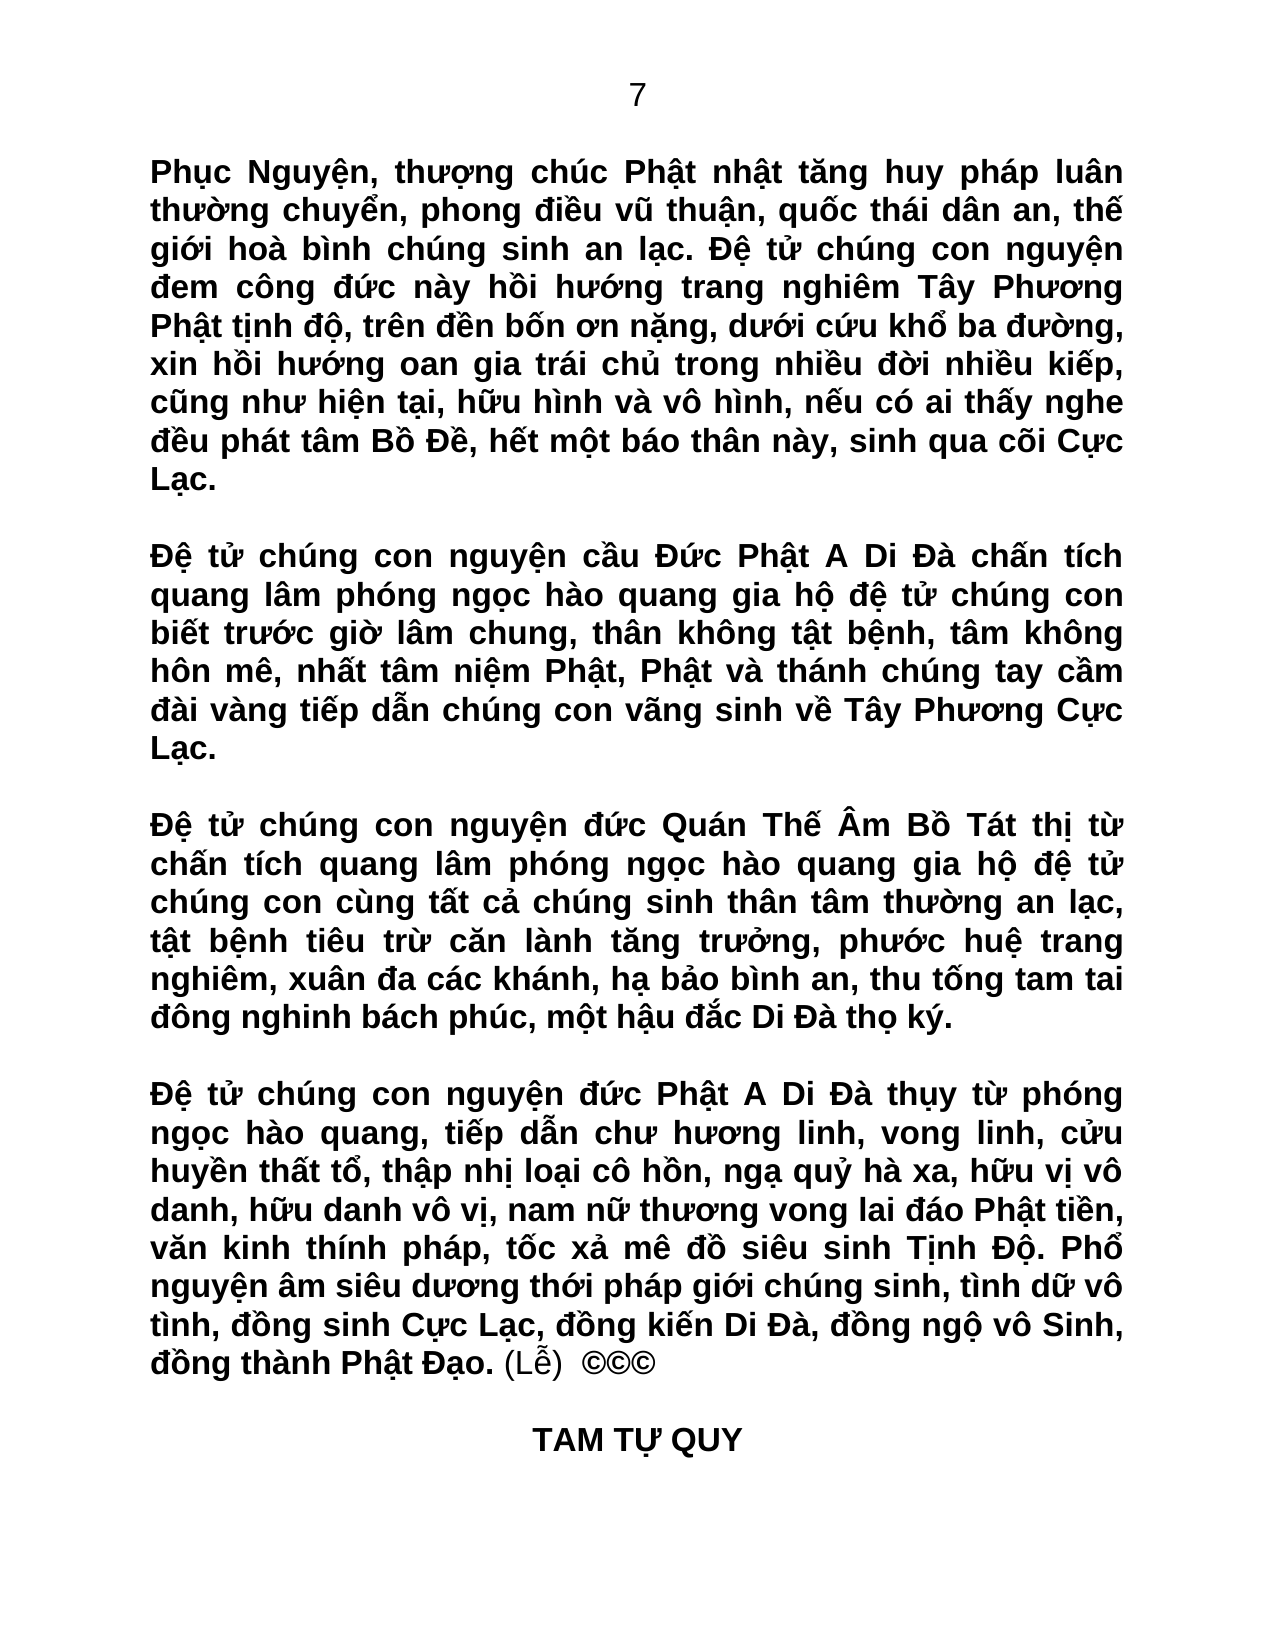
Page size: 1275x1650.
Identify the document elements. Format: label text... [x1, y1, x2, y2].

text Đệ tử chúng con nguyện đức Quán Thế Âm Bồ Tát thị từ chấn tích quang lâm phóng ngọc hào quang gia hộ đệ tử chúng con cùng tất cả chúng sinh thân tâm thường an lạc, tật bệnh tiêu trừ căn lành tăng trưởng, phước huệ trang nghiêm, xuân đa các khánh, hạ bảo bình an, thu tống tam tai đông nghinh bách phúc, một hậu đắc Di Đà thọ ký. [150, 805, 1125, 1036]
text Đệ tử chúng con nguyện đức Phật A Di Đà thụy từ phóng ngọc hào quang, tiếp dẫn chư hương linh, vong linh, cửu huyền thất tổ, thập nhị loại cô hồn, ngạ quỷ hà xa, hữu vị vô danh, hữu danh vô vị, nam nữ thương vong lai đáo Phật tiền, văn kinh thính pháp, tốc xả mê đồ siêu sinh Tịnh Độ. Phổ nguyện âm siêu dương thới pháp giới chúng sinh, tình dữ vô tình, đồng sinh Cực Lạc, đồng kiến Di Đà, đồng ngộ vô Sinh, đồng thành Phật Đạo. (Lễ) ©©© [150, 1074, 1125, 1382]
text Đệ tử chúng con nguyện cầu Đức Phật A Di Đà chấn tích quang lâm phóng ngọc hào quang gia hộ đệ tử chúng con biết trước giờ lâm chung, thân không tật bệnh, tâm không hôn mê, nhất tâm niệm Phật, Phật và thánh chúng tay cầm đài vàng tiếp dẫn chúng con vãng sinh về Tây Phương Cực Lạc. [150, 536, 1125, 767]
text Phục Nguyện, thượng chúc Phật nhật tăng huy pháp luân thường chuyển, phong điều vũ thuận, quốc thái dân an, thế giới hoà bình chúng sinh an lạc. Đệ tử chúng con nguyện đem công đức này hồi hướng trang nghiêm Tây Phương Phật tịnh độ, trên đền bốn ơn nặng, dưới cứu khổ ba đường, xin hồi hướng oan gia trái chủ trong nhiều đời nhiều kiếp, cũng như hiện tại, hữu hình và vô hình, nếu có ai thấy nghe đều phát tâm Bồ Đề, hết một báo thân này, sinh qua cõi Cực Lạc. [150, 152, 1125, 498]
text TAM TỰ QUY [150, 1420, 1125, 1459]
